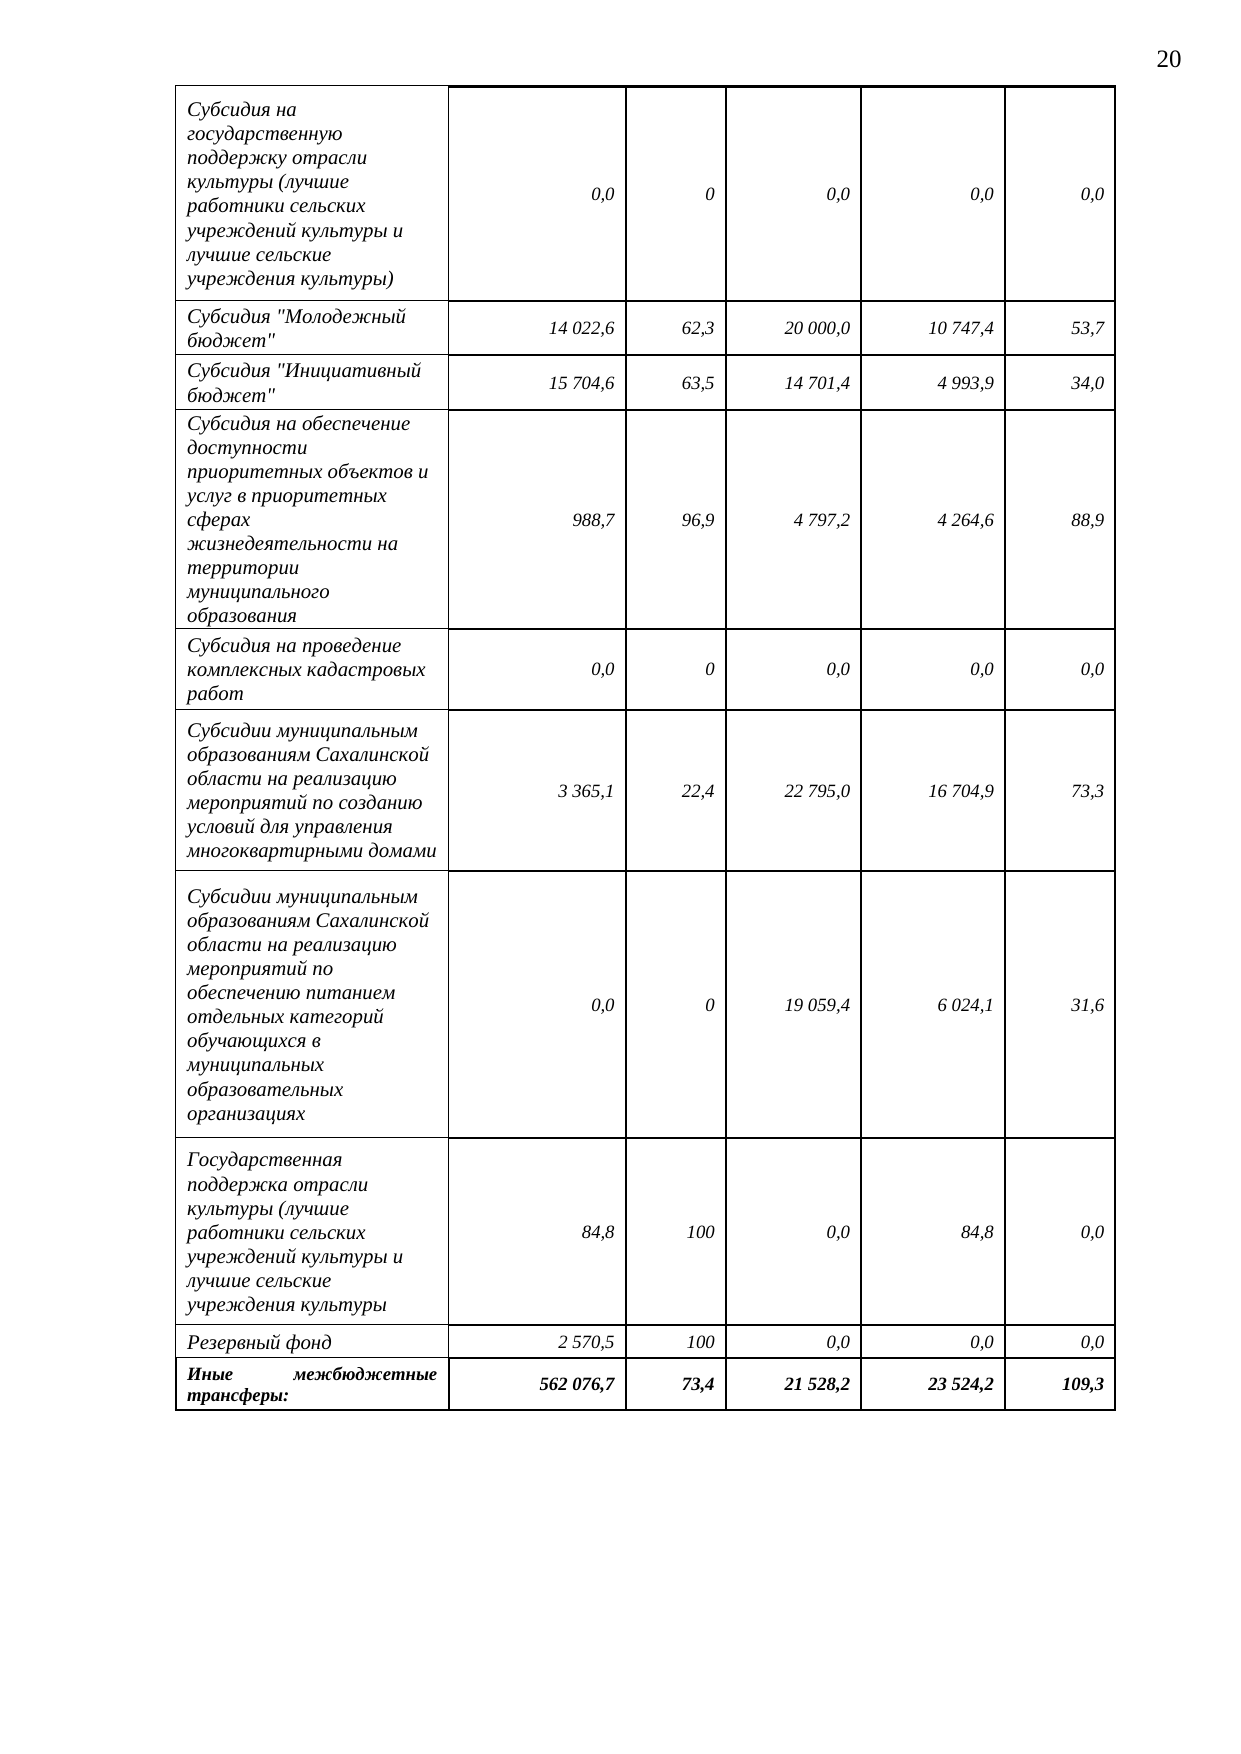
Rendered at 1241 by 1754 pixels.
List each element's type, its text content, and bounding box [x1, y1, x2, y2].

table_cell 0 [627, 88, 725, 299]
table_cell 0,0 [449, 630, 625, 709]
table_cell 0,0 [1006, 630, 1114, 709]
table_cell 84,8 [449, 1139, 625, 1324]
table_cell 3 365,1 [449, 711, 625, 870]
table_cell Иные межбюджетные трансферы: [177, 1358, 448, 1409]
table_cell 0,0 [862, 630, 1004, 709]
table_cell 15 704,6 [449, 356, 625, 409]
table_cell Субсидии муниципальным образованиям Сахалинской области на реализацию мероприятий по обеспечению питанием отдельных категорий обучающихся в муниципальных образовательных организациях [176, 871, 448, 1137]
table_cell 16 704,9 [862, 711, 1004, 870]
table_cell 0,0 [1006, 88, 1114, 299]
table_cell 53,7 [1006, 302, 1114, 354]
table_cell 96,9 [627, 411, 725, 627]
table_cell 0,0 [449, 88, 625, 299]
table_cell 562 076,7 [450, 1359, 625, 1409]
table_cell 0,0 [727, 1326, 860, 1357]
table_cell Субсидия на обеспечение доступности приоритетных объектов и услуг в приоритетных сферах жизнедеятельности на территории муниципального образования [176, 410, 448, 627]
table_cell 73,4 [627, 1359, 725, 1409]
table_cell Субсидия "Молодежный бюджет" [176, 301, 448, 354]
table_cell 109,3 [1006, 1359, 1114, 1409]
table_cell 4 797,2 [727, 411, 860, 627]
table_cell 0,0 [727, 630, 860, 709]
table_cell 6 024,1 [862, 872, 1004, 1137]
table_cell Субсидия на проведение комплексных кадастровых работ [176, 629, 448, 709]
table_cell 0,0 [862, 1326, 1004, 1357]
table_cell 88,9 [1006, 411, 1114, 627]
table_cell 84,8 [862, 1139, 1004, 1324]
table_cell 100 [627, 1326, 725, 1357]
table_cell 0,0 [862, 88, 1004, 299]
table_cell 63,5 [627, 356, 725, 409]
table_cell 31,6 [1006, 872, 1114, 1137]
table_cell 10 747,4 [862, 302, 1004, 354]
table_cell Резервный фонд [176, 1325, 448, 1357]
table_cell 73,3 [1006, 711, 1114, 870]
table_cell 0,0 [449, 872, 625, 1137]
table_cell Государственная поддержка отрасли культуры (лучшие работники сельских учреждений культуры и лучшие сельские учреждения культуры [176, 1138, 448, 1324]
table_cell 22 795,0 [727, 711, 860, 870]
table_cell 4 264,6 [862, 411, 1004, 627]
table_cell Субсидии муниципальным образованиям Сахалинской области на реализацию мероприятий по созданию условий для управления многоквартирными домами [176, 710, 448, 870]
table_cell Субсидия на государственную поддержку отрасли культуры (лучшие работники сельских учреждений культуры и лучшие сельские учреждения культуры) [176, 86, 448, 299]
table_cell 0 [627, 630, 725, 709]
table_cell 0 [627, 872, 725, 1137]
table_cell 0,0 [727, 1139, 860, 1324]
table_cell 4 993,9 [862, 356, 1004, 409]
table_cell Субсидия "Инициативный бюджет" [176, 355, 448, 409]
table_cell 19 059,4 [727, 872, 860, 1137]
table_cell 0,0 [727, 88, 860, 299]
table_cell 988,7 [449, 411, 625, 627]
table_cell 34,0 [1006, 356, 1114, 409]
table_cell 14 701,4 [727, 356, 860, 409]
table_cell 20 000,0 [727, 302, 860, 354]
table_cell 100 [627, 1139, 725, 1324]
table_cell 21 528,2 [727, 1359, 860, 1409]
table_cell 22,4 [627, 711, 725, 870]
table_cell 0,0 [1006, 1326, 1114, 1357]
table_cell 62,3 [627, 302, 725, 354]
table_cell 2 570,5 [449, 1326, 625, 1357]
table_cell 14 022,6 [449, 302, 625, 354]
table_cell 23 524,2 [862, 1359, 1004, 1409]
table_cell 0,0 [1006, 1139, 1114, 1324]
